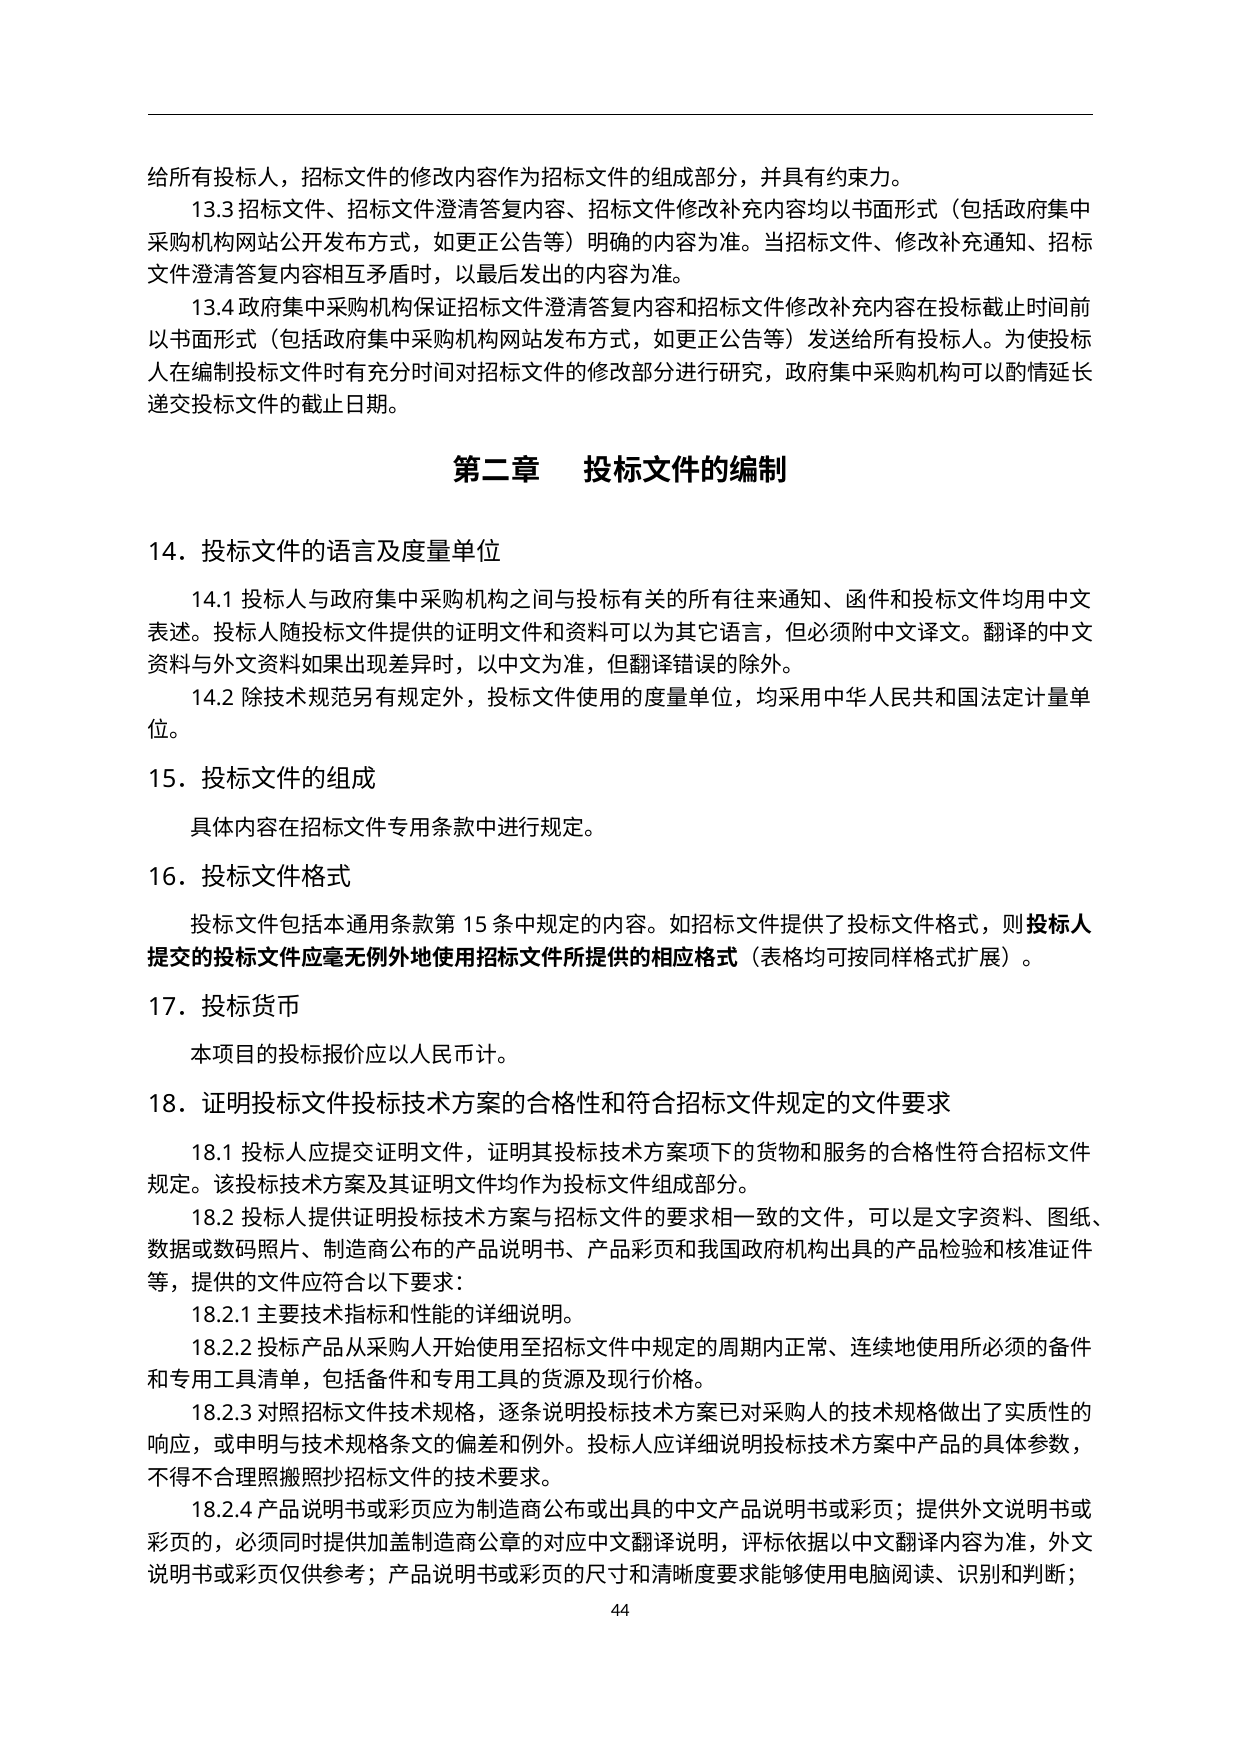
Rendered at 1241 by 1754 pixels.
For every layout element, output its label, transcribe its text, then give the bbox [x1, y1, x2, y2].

text 14.2 除技术规范另有规定外，投标文件使用的度量单位，均采用中华人民共和国法定计量单位。 [148, 679, 1093, 744]
text 18．证明投标文件投标技术方案的合格性和符合招标文件规定的文件要求 [148, 1069, 1093, 1134]
text 18.2 投标人提供证明投标技术方案与招标文件的要求相一致的文件，可以是文字资料、图纸、数据或数码照片、制造商公布的产品说明书、产品彩页和我国政府机构出具的产品检验和核准证件等，提供的文件应符合以下要求： [148, 1199, 1093, 1297]
text 16．投标文件格式 [148, 842, 1093, 907]
text 18.2.4产品说明书或彩页应为制造商公布或出具的中文产品说明书或彩页；提供外文说明书或彩页的，必须同时提供加盖制造商公章的对应中文翻译说明，评标依据以中文翻译内容为准，外文说明书或彩页仅供参考；产品说明书或彩页的尺寸和清晰度要求能够使用电脑阅读、识别和判断； [148, 1492, 1093, 1589]
text 18.2.1主要技术指标和性能的详细说明。 [148, 1297, 1093, 1329]
text 14.1 投标人与政府集中采购机构之间与投标有关的所有往来通知、函件和投标文件均用中文表述。投标人随投标文件提供的证明文件和资料可以为其它语言，但必须附中文译文。翻译的中文资料与外文资料如果出现差异时，以中文为准，但翻译错误的除外。 [148, 582, 1093, 679]
text 投标文件包括本通用条款第15条中规定的内容。如招标文件提供了投标文件格式，则投标人提交的投标文件应毫无例外地使用招标文件所提供的相应格式（表格均可按同样格式扩展）。 [148, 907, 1093, 972]
text 17．投标货币 [148, 972, 1093, 1037]
text 18.1 投标人应提交证明文件，证明其投标技术方案项下的货物和服务的合格性符合招标文件规定。该投标技术方案及其证明文件均作为投标文件组成部分。 [148, 1134, 1093, 1199]
text 18.2.2投标产品从采购人开始使用至招标文件中规定的周期内正常、连续地使用所必须的备件和专用工具清单，包括备件和专用工具的货源及现行价格。 [148, 1329, 1093, 1394]
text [148, 159, 1093, 192]
text 本项目的投标报价应以人民币计。 [148, 1037, 1093, 1069]
text 具体内容在招标文件专用条款中进行规定。 [148, 809, 1093, 842]
text 18.2.3对照招标文件技术规格，逐条说明投标技术方案已对采购人的技术规格做出了实质性的响应，或申明与技术规格条文的偏差和例外。投标人应详细说明投标技术方案中产品的具体参数，不得不合理照搬照抄招标文件的技术要求。 [148, 1394, 1093, 1492]
text 13.3招标文件、招标文件澄清答复内容、招标文件修改补充内容均以书面形式（包括政府集中采购机构网站公开发布方式，如更正公告等）明确的内容为准。当招标文件、修改补充通知、招标文件澄清答复内容相互矛盾时，以最后发出的内容为准。 [148, 192, 1093, 289]
text 14．投标文件的语言及度量单位 [148, 517, 1093, 582]
text 15．投标文件的组成 [148, 744, 1093, 809]
text 13.4政府集中采购机构保证招标文件澄清答复内容和招标文件修改补充内容在投标截止时间前以书面形式（包括政府集中采购机构网站发布方式，如更正公告等）发送给所有投标人。为使投标人在编制投标文件时有充分时间对招标文件的修改部分进行研究，政府集中采购机构可以酌情延长递交投标文件的截止日期。 [148, 289, 1093, 419]
list 投标文件的编制 [148, 436, 1093, 501]
